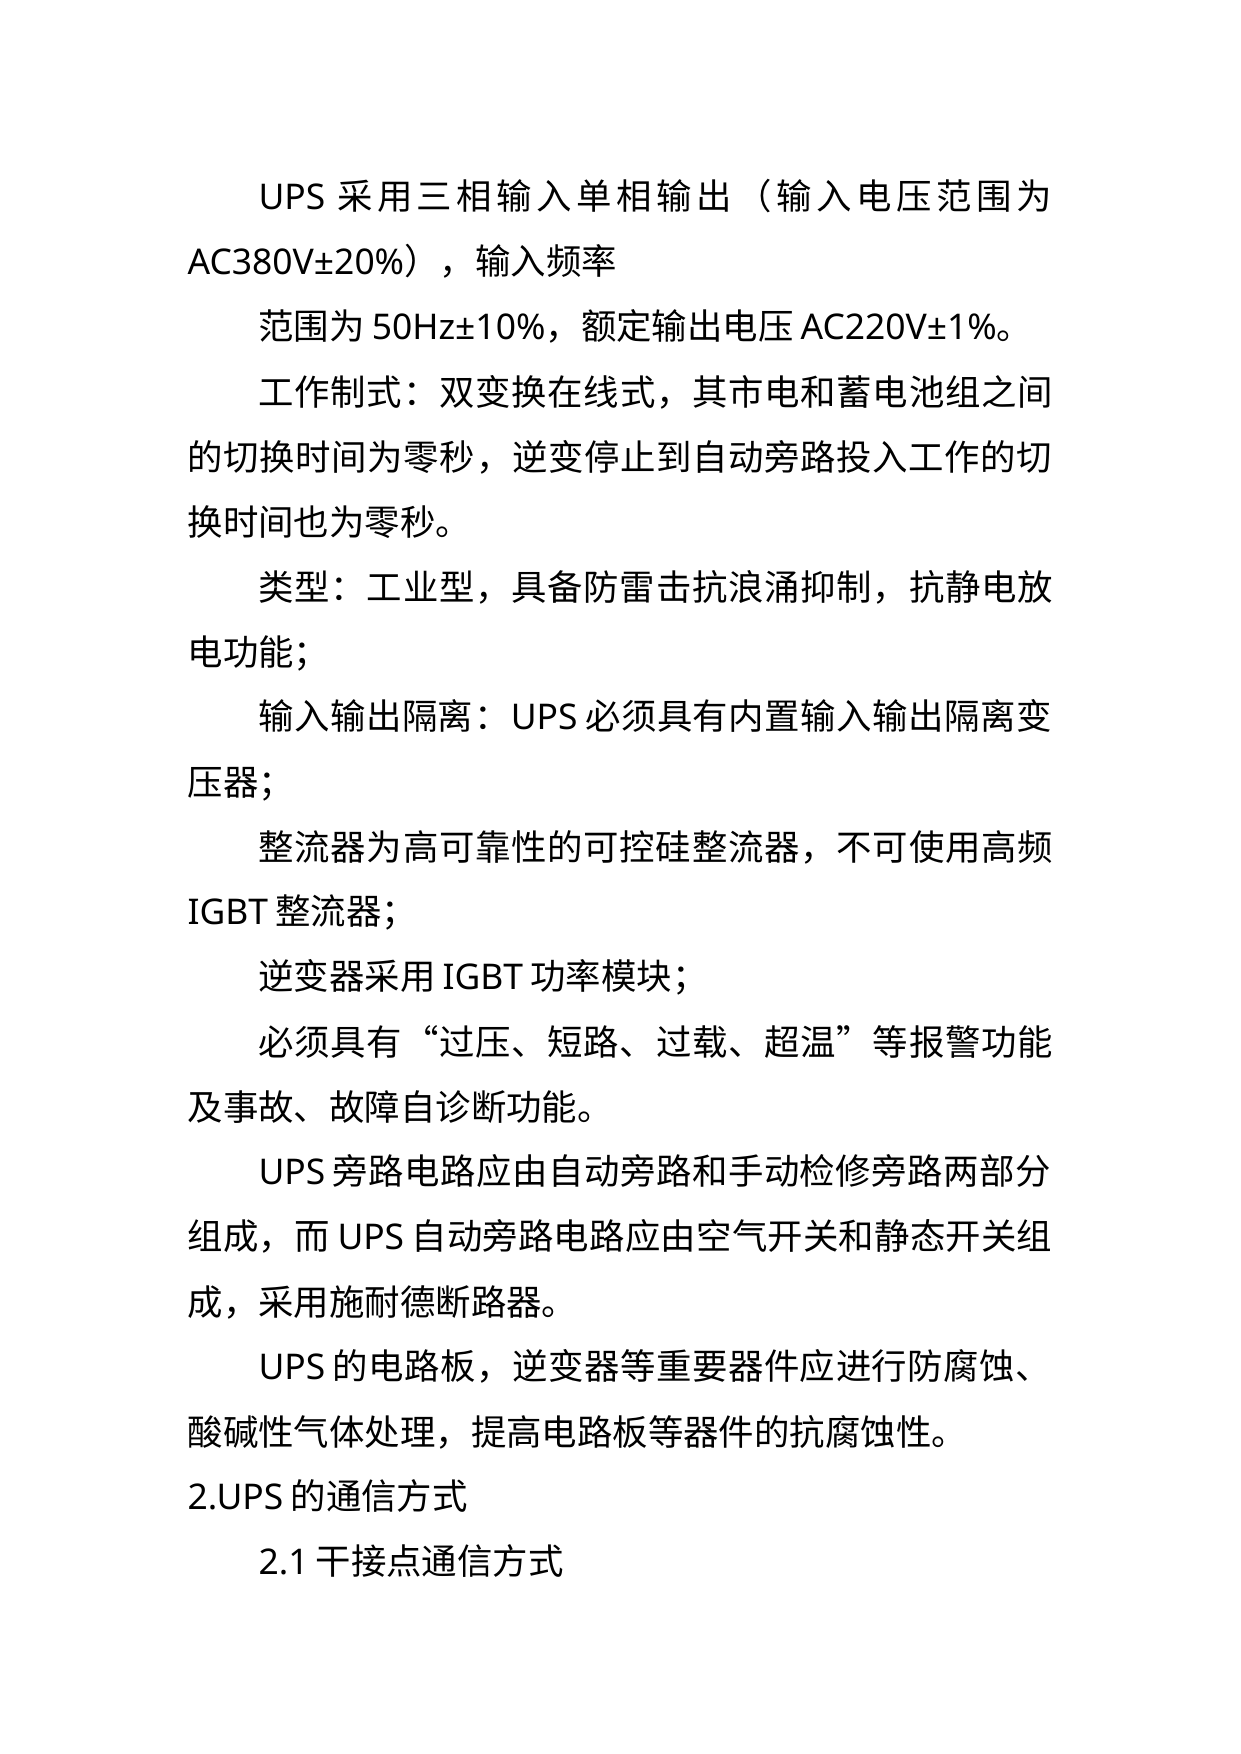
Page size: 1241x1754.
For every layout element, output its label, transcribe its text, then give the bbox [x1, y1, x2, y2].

text 2.UPS的通信方式 [187, 1462, 1053, 1527]
text 2.1干接点通信方式 [187, 1527, 1053, 1592]
text 范围为50Hz±10%，额定输出电压AC220V±1%。 [187, 292, 1053, 357]
text 类型：工业型，具备防雷击抗浪涌抑制，抗静电放电功能； [187, 552, 1053, 682]
text 必须具有“过压、短路、过载、超温”等报警功能及事故、故障自诊断功能。 [187, 1007, 1053, 1137]
text 工作制式：双变换在线式，其市电和蓄电池组之间的切换时间为零秒，逆变停止到自动旁路投入工作的切换时间也为零秒。 [187, 357, 1053, 552]
text 整流器为高可靠性的可控硅整流器，不可使用高频IGBT整流器； [187, 812, 1053, 942]
text UPS的电路板，逆变器等重要器件应进行防腐蚀、酸碱性气体处理，提高电路板等器件的抗腐蚀性。 [187, 1332, 1053, 1462]
text UPS旁路电路应由自动旁路和手动检修旁路两部分组成，而UPS自动旁路电路应由空气开关和静态开关组成，采用施耐德断路器。 [187, 1137, 1053, 1332]
text UPS采用三相输入单相输出（输入电压范围为AC380V±20%），输入频率 [187, 162, 1053, 292]
text 输入输出隔离：UPS必须具有内置输入输出隔离变压器； [187, 682, 1053, 812]
text 逆变器采用IGBT功率模块； [187, 942, 1053, 1007]
